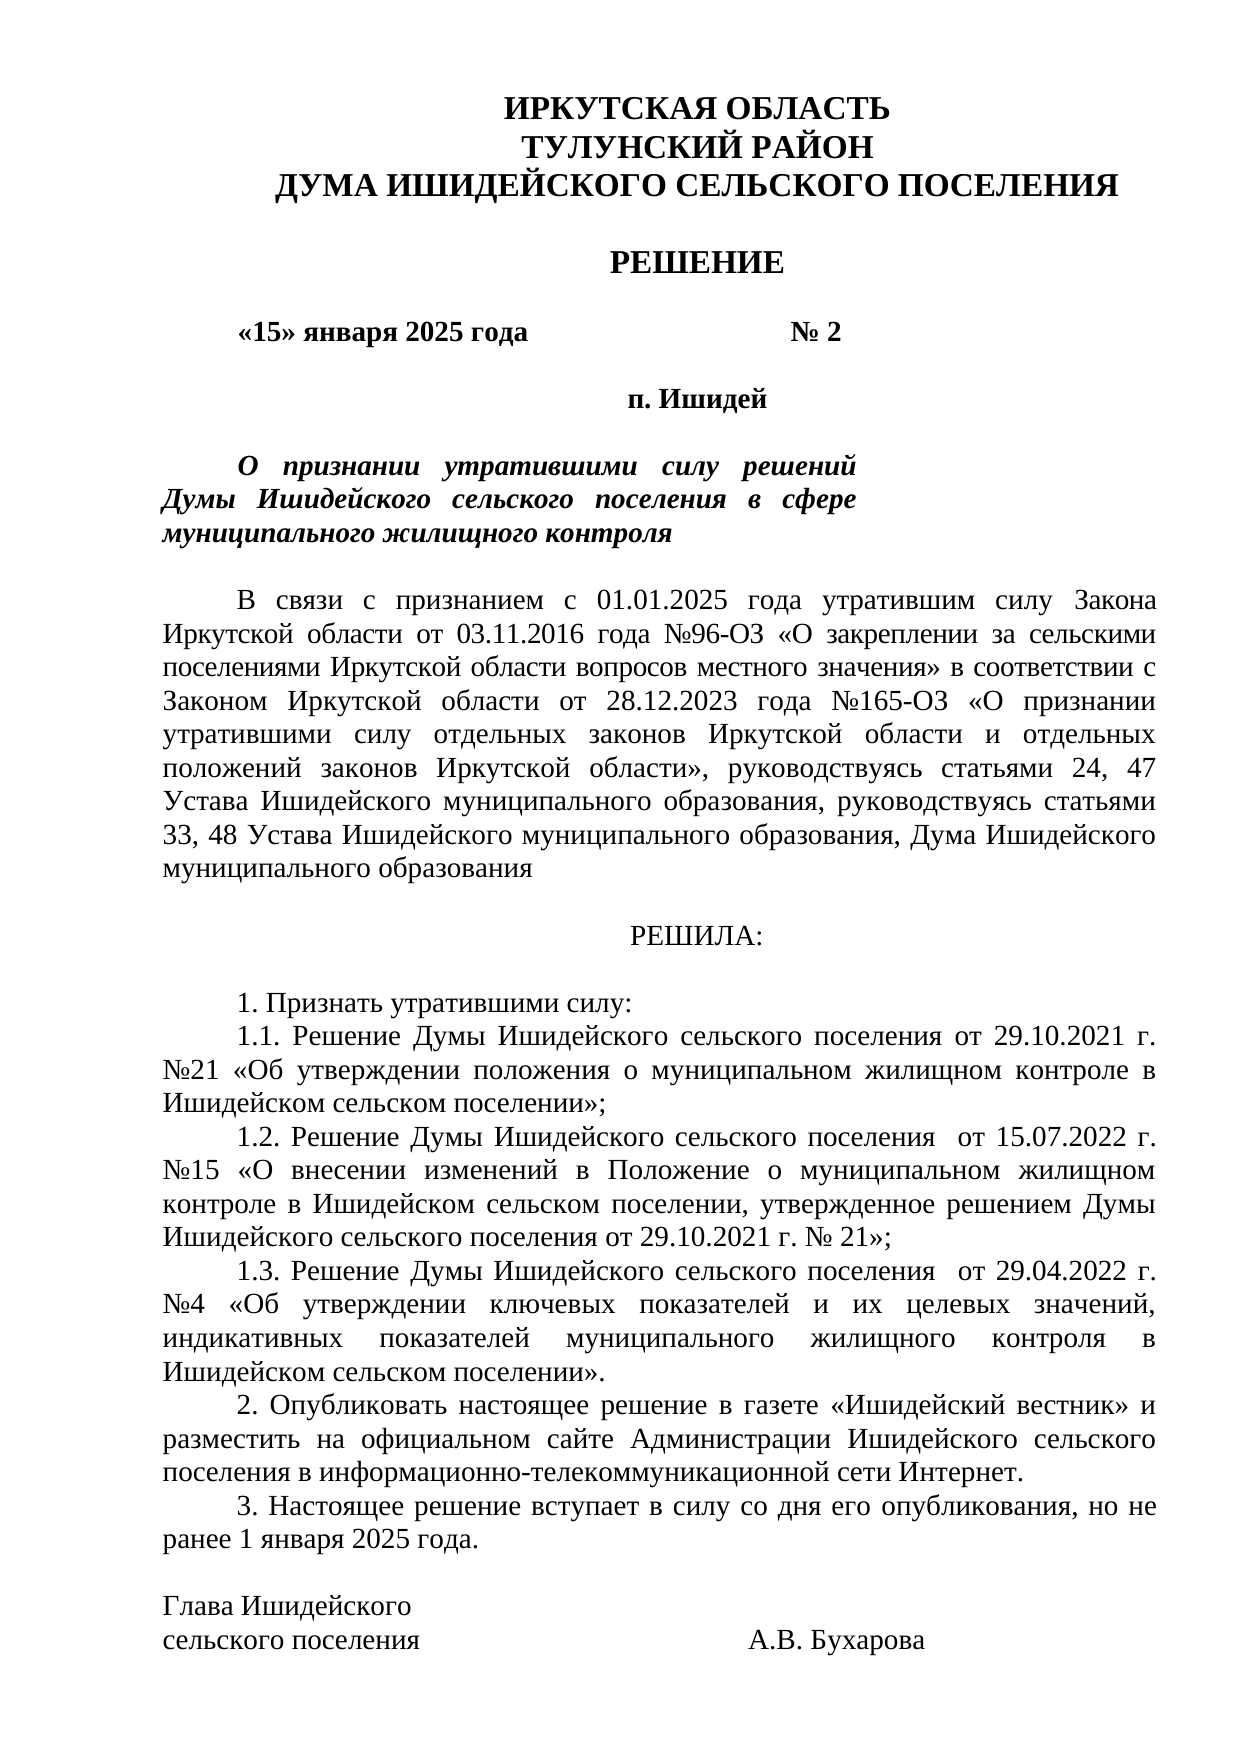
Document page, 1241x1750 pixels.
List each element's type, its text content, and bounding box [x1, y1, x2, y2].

text 2. Опубликовать настоящее решение в газете «Ишидейский вестник» и разместить на официальном сайте Администрации Ишидейского сельского поселения в информационно-телекоммуникационной сети Интернет. [162, 1387, 1157, 1488]
text 1.3. Решение Думы Ишидейского сельского поселения от 29.04.2022 г. №4 «Об утверждении ключевых показателей и их целевых значений, индикативных показателей муниципального жилищного контроля в Ишидейском сельском поселении». [162, 1253, 1157, 1387]
text В связи с признанием с 01.01.2025 года утратившим силу Закона Иркутской области от 03.11.2016 года №96-ОЗ «О закреплении за сельскими поселениями Иркутской области вопросов местного значения» в соответствии с Законом Иркутской области от 28.12.2023 года №165-ОЗ «О признании утратившими силу отдельных законов Иркутской области и отдельных положений законов Иркутской области», руководствуясь статьями 24, 47 Устава Ишидейского муниципального образования, руководствуясь статьями 33, 48 Устава Ишидейского муниципального образования, Дума Ишидейского муниципального образования [162, 582, 1157, 884]
text п. Ишидей [162, 381, 1157, 414]
text 1.2. Решение Думы Ишидейского сельского поселения от 15.07.2022 г. №15 «О внесении изменений в Положение о муниципальном жилищном контроле в Ишидейском сельском поселении, утвержденное решением Думы Ишидейского сельского поселения от 29.10.2021 г. № 21»; [162, 1119, 1157, 1253]
text Глава Ишидейского [162, 1588, 1157, 1622]
text РЕШЕНИЕ [162, 242, 1157, 280]
text РЕШИЛА: [162, 918, 1157, 951]
title 1. Признать утратившими силу: [162, 985, 1157, 1018]
text 3. Настоящее решение вступает в силу со дня его опубликования, но не ранее 1 января 2025 года. [162, 1488, 1157, 1555]
text 1.1. Решение Думы Ишидейского сельского поселения от 29.10.2021 г. №21 «Об утверждении положения о муниципальном жилищном контроле в Ишидейском сельском поселении»; [162, 1018, 1157, 1119]
text «15» января 2025 года № 2 [162, 314, 1157, 347]
text ДУМА ИШИДЕЙСКОГО СЕЛЬСКОГО ПОСЕЛЕНИЯ [162, 165, 1157, 204]
text О признании утратившими силу решений Думы Ишидейского сельского поселения в сфере муниципального жилищного контроля [162, 448, 857, 549]
text ИРКУТСКАЯ ОБЛАСТЬ [162, 89, 1157, 127]
text ТУЛУНСКИЙ РАЙОН [162, 127, 1157, 165]
text сельского поселения А.В. Бухарова [162, 1622, 1157, 1656]
